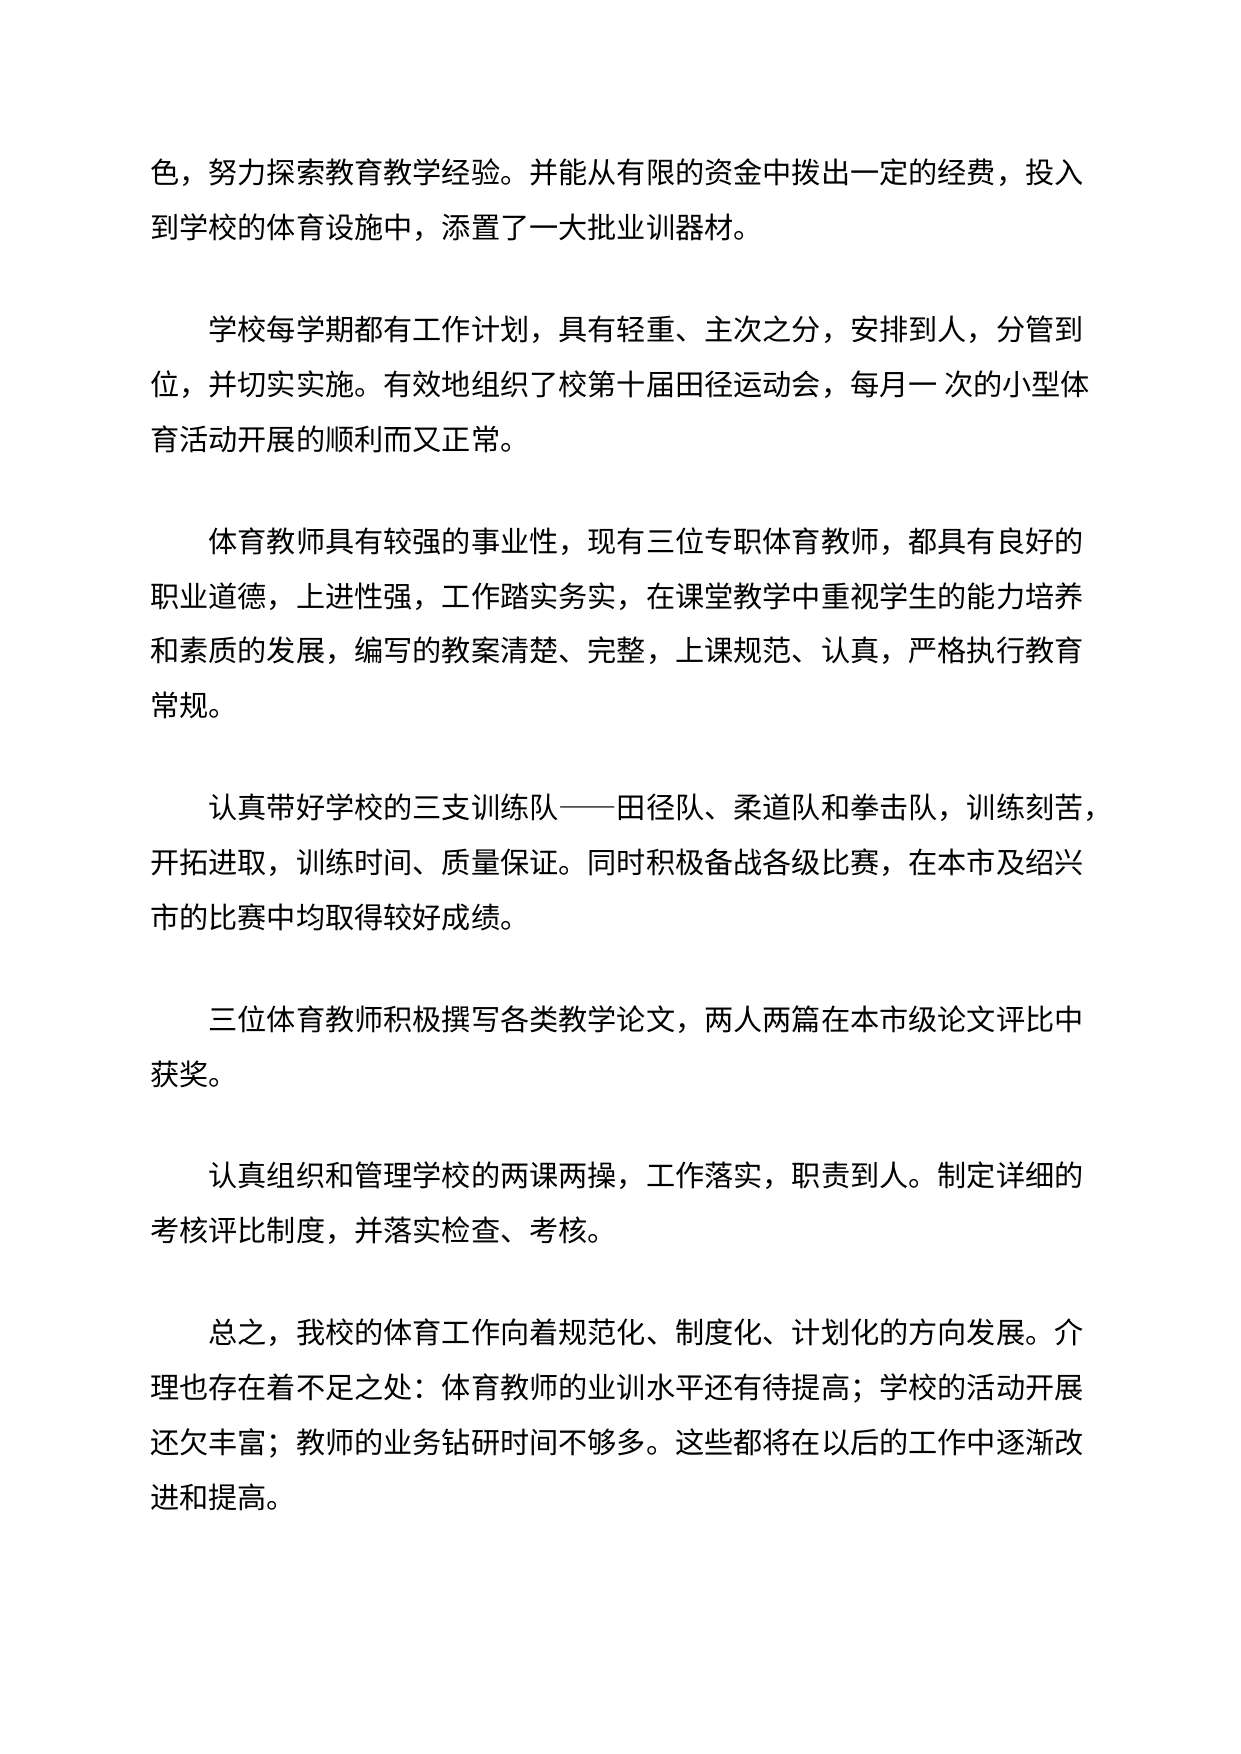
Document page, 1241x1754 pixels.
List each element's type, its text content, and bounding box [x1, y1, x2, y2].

text 体育教师具有较强的事业性，现有三位专职体育教师，都具有良好的职业道德，上进性强，工作踏实务实，在课堂教学中重视学生的能力培养和素质的发展，编写的教案清楚、完整，上课规范、认真，严格执行教育常规。 [150, 518, 1090, 725]
text 三位体育教师积极撰写各类教学论文，两人两篇在本市级论文评比中获奖。 [150, 996, 1090, 1093]
text 认真带好学校的三支训练队——田径队、柔道队和拳击队，训练刻苦，开拓进取，训练时间、质量保证。同时积极备战各级比赛，在本市及绍兴市的比赛中均取得较好成绩。 [150, 785, 1090, 937]
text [150, 150, 1090, 247]
text 总之，我校的体育工作向着规范化、制度化、计划化的方向发展。介理也存在着不足之处：体育教师的业训水平还有待提高；学校的活动开展还欠丰富；教师的业务钻研时间不够多。这些都将在以后的工作中逐渐改进和提高。 [150, 1309, 1090, 1517]
text 认真组织和管理学校的两课两操，工作落实，职责到人。制定详细的考核评比制度，并落实检查、考核。 [150, 1153, 1090, 1250]
text 学校每学期都有工作计划，具有轻重、主次之分，安排到人，分管到位，并切实实施。有效地组织了校第十届田径运动会，每月一 次的小型体育活动开展的顺利而又正常。 [150, 307, 1090, 459]
